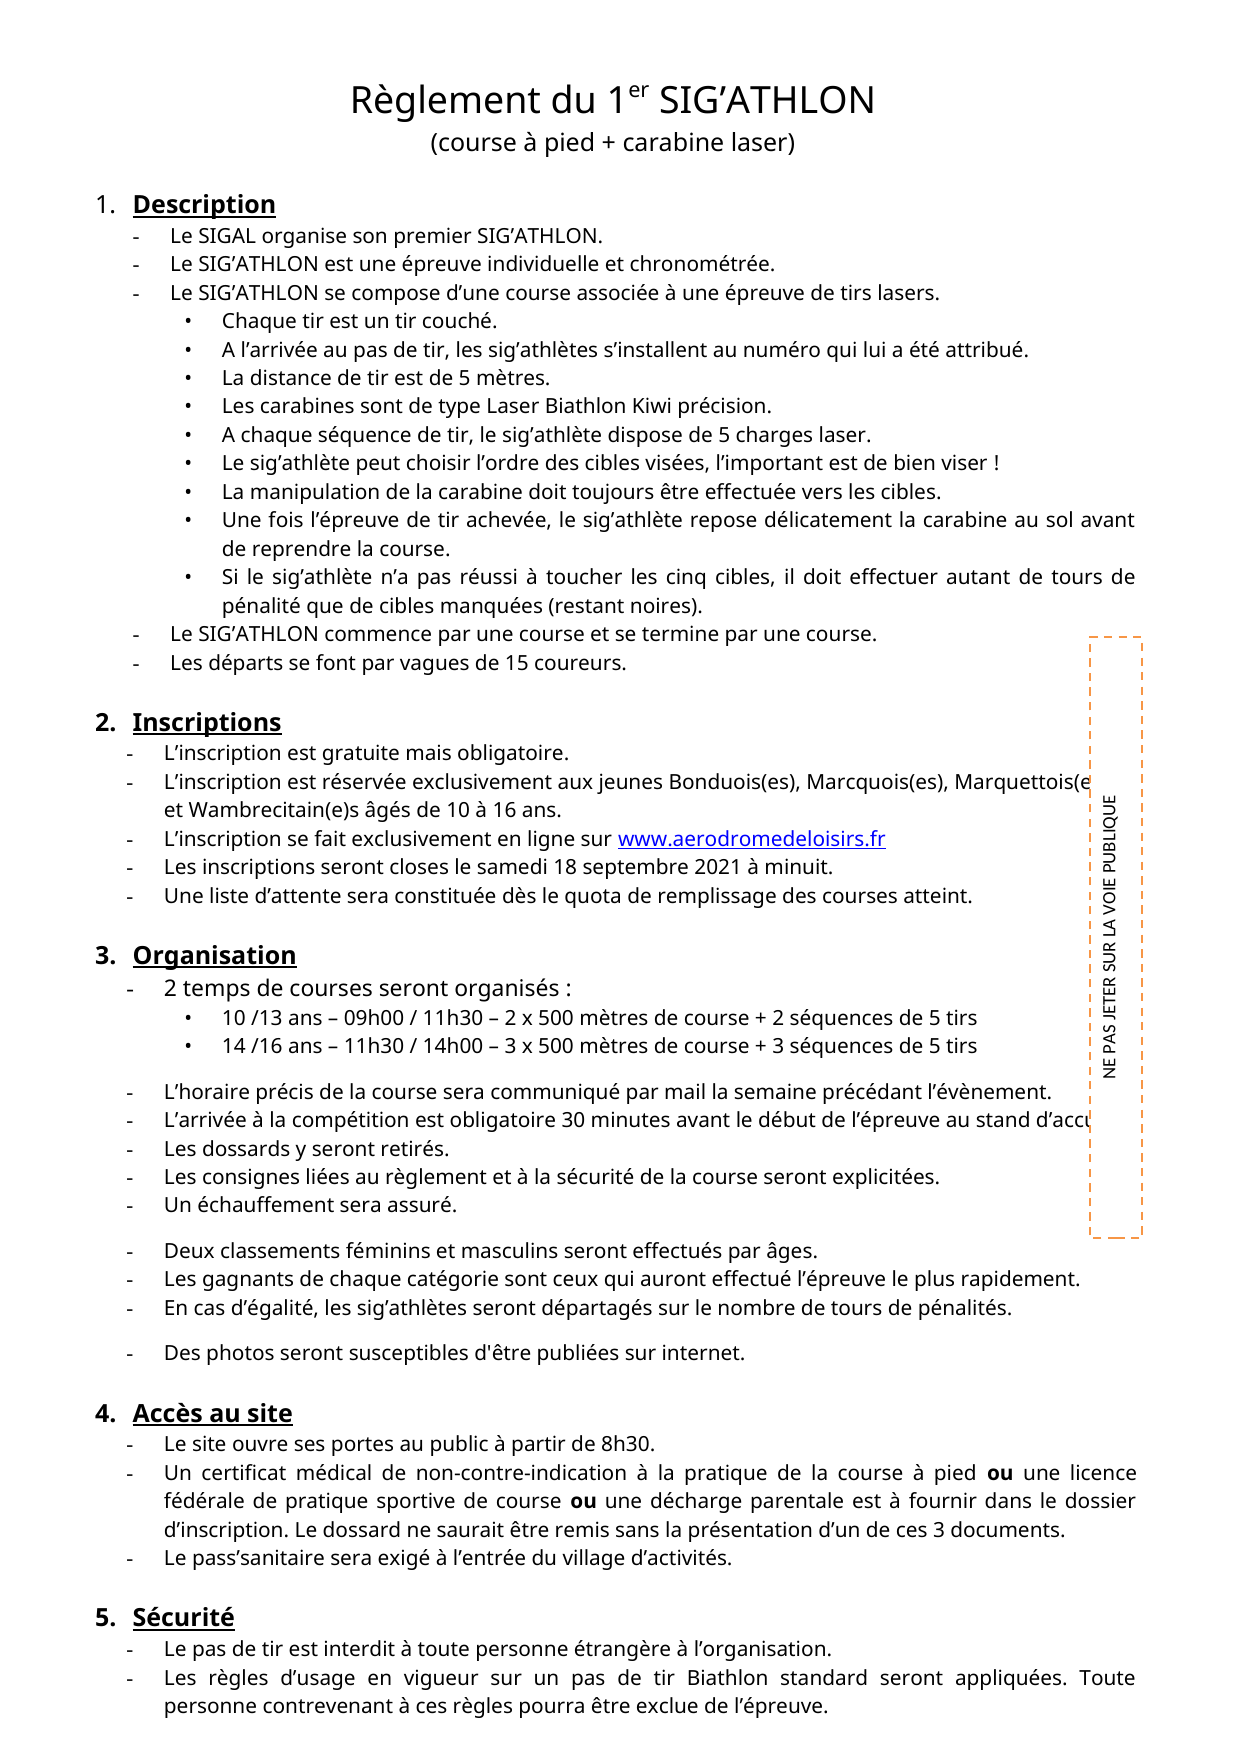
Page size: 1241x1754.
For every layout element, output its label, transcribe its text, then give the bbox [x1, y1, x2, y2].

list Description [95, 187, 1137, 221]
list Un certificat médical de non-contre-indication à la pratique de la course à pied ou une licence fédérale de pratique sportive de course ou une décharge parentale est à fournir dans le dossier d’inscription. Le dossard ne saurait être remis sans la présentation d’un de ces 3 documents. [126, 1458, 1137, 1543]
list La distance de tir est de 5 mètres. [184, 363, 1137, 392]
list Le site ouvre ses portes au public à partir de 8h30. [126, 1429, 1137, 1458]
list Inscriptions [95, 704, 1089, 738]
list Accès au site [95, 1395, 1137, 1429]
list Deux classements féminins et masculins seront effectués par âges. [126, 1236, 1137, 1264]
list Chaque tir est un tir couché. [184, 306, 1137, 335]
list 10 /13 ans – 09h00 / 11h30 – 2 x 500 mètres de course + 2 séquences de 5 tirs [184, 1003, 1089, 1031]
list L’inscription est gratuite mais obligatoire. [126, 738, 1089, 767]
list En cas d’égalité, les sig’athlètes seront départagés sur le nombre de tours de pénalités. [126, 1293, 1137, 1321]
list Les inscriptions seront closes le samedi 18 septembre 2021 à minuit. [126, 852, 1089, 881]
list Les dossards y seront retirés. [126, 1134, 1089, 1162]
list Une fois l’épreuve de tir achevée, le sig’athlète repose délicatement la carabine au sol avant de reprendre la course. [184, 505, 1137, 562]
list Le SIG’ATHLON commence par une course et se termine par une course. [132, 619, 1137, 648]
list Une liste d’attente sera constituée dès le quota de remplissage des courses atteint. [126, 881, 1089, 909]
list L’horaire précis de la course sera communiqué par mail la semaine précédant l’évènement. [126, 1077, 1089, 1105]
list Les règles d’usage en vigueur sur un pas de tir Biathlon standard seront appliquées. Toute personne contrevenant à ces règles pourra être exclue de l’épreuve. [126, 1663, 1137, 1719]
list Le SIG’ATHLON se compose d’une course associée à une épreuve de tirs lasers. [132, 278, 1137, 306]
list L’arrivée à la compétition est obligatoire 30 minutes avant le début de l’épreuve au stand d’accueil. [126, 1105, 1089, 1134]
list Les consignes liées au règlement et à la sécurité de la course seront explicitées. [126, 1162, 1089, 1191]
list L’inscription se fait exclusivement en ligne sur www.aerodromedeloisirs.fr [126, 824, 1089, 852]
list Si le sig’athlète n’a pas réussi à toucher les cinq cibles, il doit effectuer autant de tours de pénalité que de cibles manquées (restant noires). [184, 562, 1137, 619]
list Le SIG’ATHLON est une épreuve individuelle et chronométrée. [132, 249, 1137, 278]
list La manipulation de la carabine doit toujours être effectuée vers les cibles. [184, 477, 1137, 505]
text (course à pied + carabine laser) [89, 125, 1137, 187]
list et Wambrecitain(e)s âgés de 10 à 16 ans. [164, 795, 1089, 824]
list A chaque séquence de tir, le sig’athlète dispose de 5 charges laser. [184, 420, 1137, 448]
list Organisation [95, 938, 1089, 972]
text Règlement du 1er SIG’ATHLON [89, 74, 1137, 125]
list A l’arrivée au pas de tir, les sig’athlètes s’installent au numéro qui lui a été attribué. [184, 335, 1137, 363]
list Le pass’sanitaire sera exigé à l’entrée du village d’activités. [126, 1543, 1137, 1572]
list Le SIGAL organise son premier SIG’ATHLON. [132, 221, 1137, 249]
list Les gagnants de chaque catégorie sont ceux qui auront effectué l’épreuve le plus rapidement. [126, 1264, 1137, 1293]
list Le pas de tir est interdit à toute personne étrangère à l’organisation. [126, 1634, 1137, 1663]
list 2 temps de courses seront organisés : [126, 972, 1089, 1003]
list Des photos seront susceptibles d'être publiées sur internet. [126, 1338, 1137, 1367]
list Les départs se font par vagues de 15 coureurs. [132, 648, 1089, 676]
list Un échauffement sera assuré. [126, 1191, 1089, 1219]
list Le sig’athlète peut choisir l’ordre des cibles visées, l’important est de bien viser ! [184, 448, 1137, 477]
list 14 /16 ans – 11h30 / 14h00 – 3 x 500 mètres de course + 3 séquences de 5 tirs [184, 1031, 1089, 1060]
list L’inscription est réservée exclusivement aux jeunes Bonduois(es), Marcquois(es), Marquettois(es) [126, 767, 1089, 795]
list Sécurité [95, 1600, 1137, 1634]
list Les carabines sont de type Laser Biathlon Kiwi précision. [184, 392, 1137, 420]
